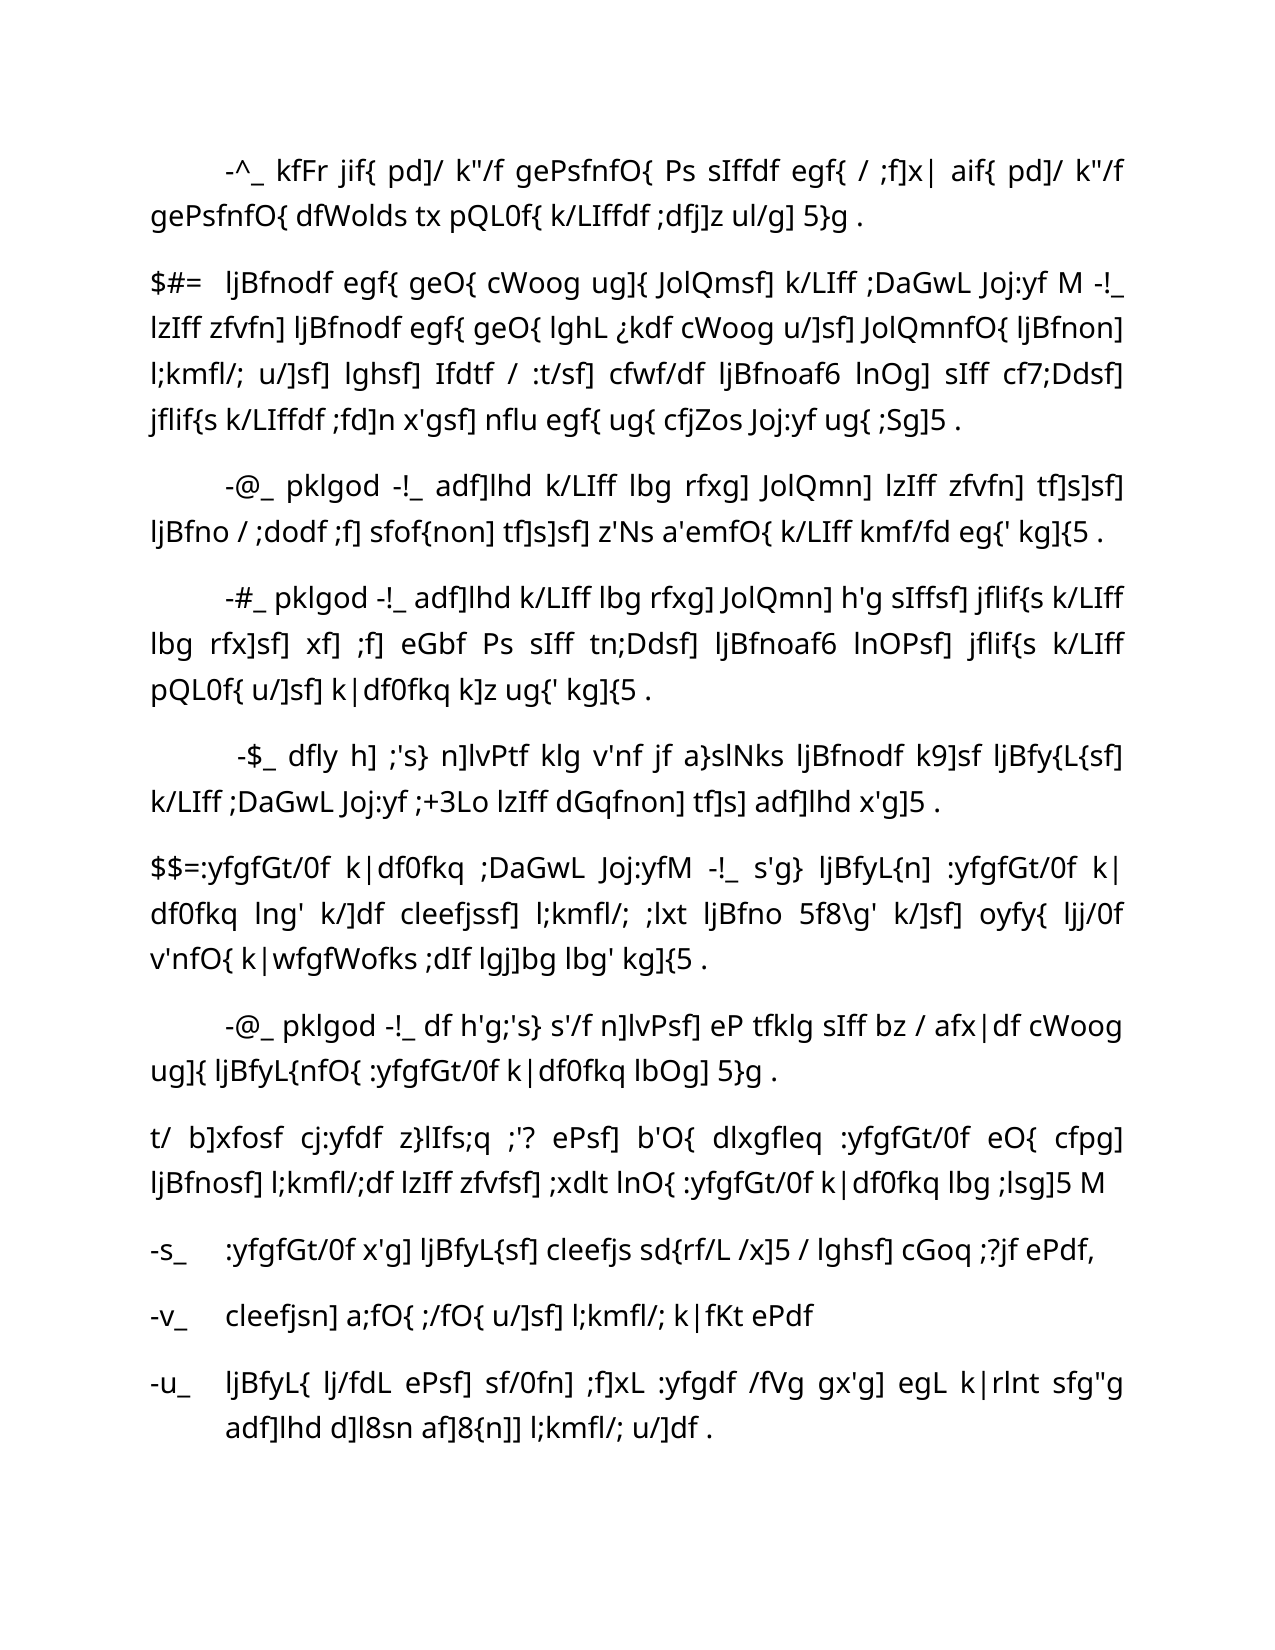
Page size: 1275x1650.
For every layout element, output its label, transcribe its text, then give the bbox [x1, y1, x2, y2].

text $$=:yfgfGt/0f k|df0fkq ;DaGwL Joj:yfM -!_ s'g} ljBfyL{n] :yfgfGt/0f k|df0fkq lng' k/]df cleefjssf] l;kmfl/; ;lxt ljBfno 5f8\g' k/]sf] oyfy{ ljj/0f v'nfO{ k|wfgfWofks ;dIf lgj]bg lbg' kg]{5 . [150, 847, 1125, 978]
text -@_ pklgod -!_ df h'g;'s} s'/f n]lvPsf] eP tfklg sIff bz / afx|df cWoog ug]{ ljBfyL{nfO{ :yfgfGt/0f k|df0fkq lbOg] 5}g . [150, 1005, 1125, 1090]
text -v_ cleefjsn] a;fO{ ;/fO{ u/]sf] l;kmfl/; k|fKt ePdf [150, 1296, 1125, 1335]
text -u_ ljBfyL{ lj/fdL ePsf] sf/0fn] ;f]xL :yfgdf /fVg gx'g] egL k|rlnt sfg"g adf]lhd d]l8sn af]8{n]] l;kmfl/; u/]df . [150, 1362, 1125, 1447]
text -s_ :yfgfGt/0f x'g] ljBfyL{sf] cleefjs sd{rf/L /x]5 / lghsf] cGoq ;?jf ePdf, [150, 1229, 1125, 1269]
text $#= ljBfnodf egf{ geO{ cWoog ug]{ JolQmsf] k/LIff ;DaGwL Joj:yf M -!_ lzIff zfvfn] ljBfnodf egf{ geO{ lghL ¿kdf cWoog u/]sf] JolQmnfO{ ljBfnon] l;kmfl/; u/]sf] lghsf] Ifdtf / :t/sf] cfwf/df ljBfnoaf6 lnOg] sIff cf7;Ddsf] jflif{s k/LIffdf ;fd]n x'gsf] nflu egf{ ug{ cfjZos Joj:yf ug{ ;Sg]5 . [150, 262, 1125, 439]
text -#_ pklgod -!_ adf]lhd k/LIff lbg rfxg] JolQmn] h'g sIffsf] jflif{s k/LIff lbg rfx]sf] xf] ;f] eGbf Ps sIff tn;Ddsf] ljBfnoaf6 lnOPsf] jflif{s k/LIff pQL0f{ u/]sf] k|df0fkq k]z ug{' kg]{5 . [150, 577, 1125, 708]
text -$_ dfly h] ;'s} n]lvPtf klg v'nf jf a}slNks ljBfnodf k9]sf ljBfy{L{sf] k/LIff ;DaGwL Joj:yf ;+3Lo lzIff dGqfnon] tf]s] adf]lhd x'g]5 . [150, 735, 1125, 821]
text -@_ pklgod -!_ adf]lhd k/LIff lbg rfxg] JolQmn] lzIff zfvfn] tf]s]sf] ljBfno / ;dodf ;f] sfof{non] tf]s]sf] z'Ns a'emfO{ k/LIff kmf/fd eg{' kg]{5 . [150, 465, 1125, 551]
text -^_ kfFr jif{ pd]/ k"/f gePsfnfO{ Ps sIffdf egf{ / ;f]x| aif{ pd]/ k"/f gePsfnfO{ dfWolds tx pQL0f{ k/LIffdf ;dfj]z ul/g] 5}g . [150, 150, 1125, 235]
text t/ b]xfosf cj:yfdf z}lIfs;q ;'? ePsf] b'O{ dlxgfleq :yfgfGt/0f eO{ cfpg] ljBfnosf] l;kmfl/;df lzIff zfvfsf] ;xdlt lnO{ :yfgfGt/0f k|df0fkq lbg ;lsg]5 M [150, 1117, 1125, 1202]
